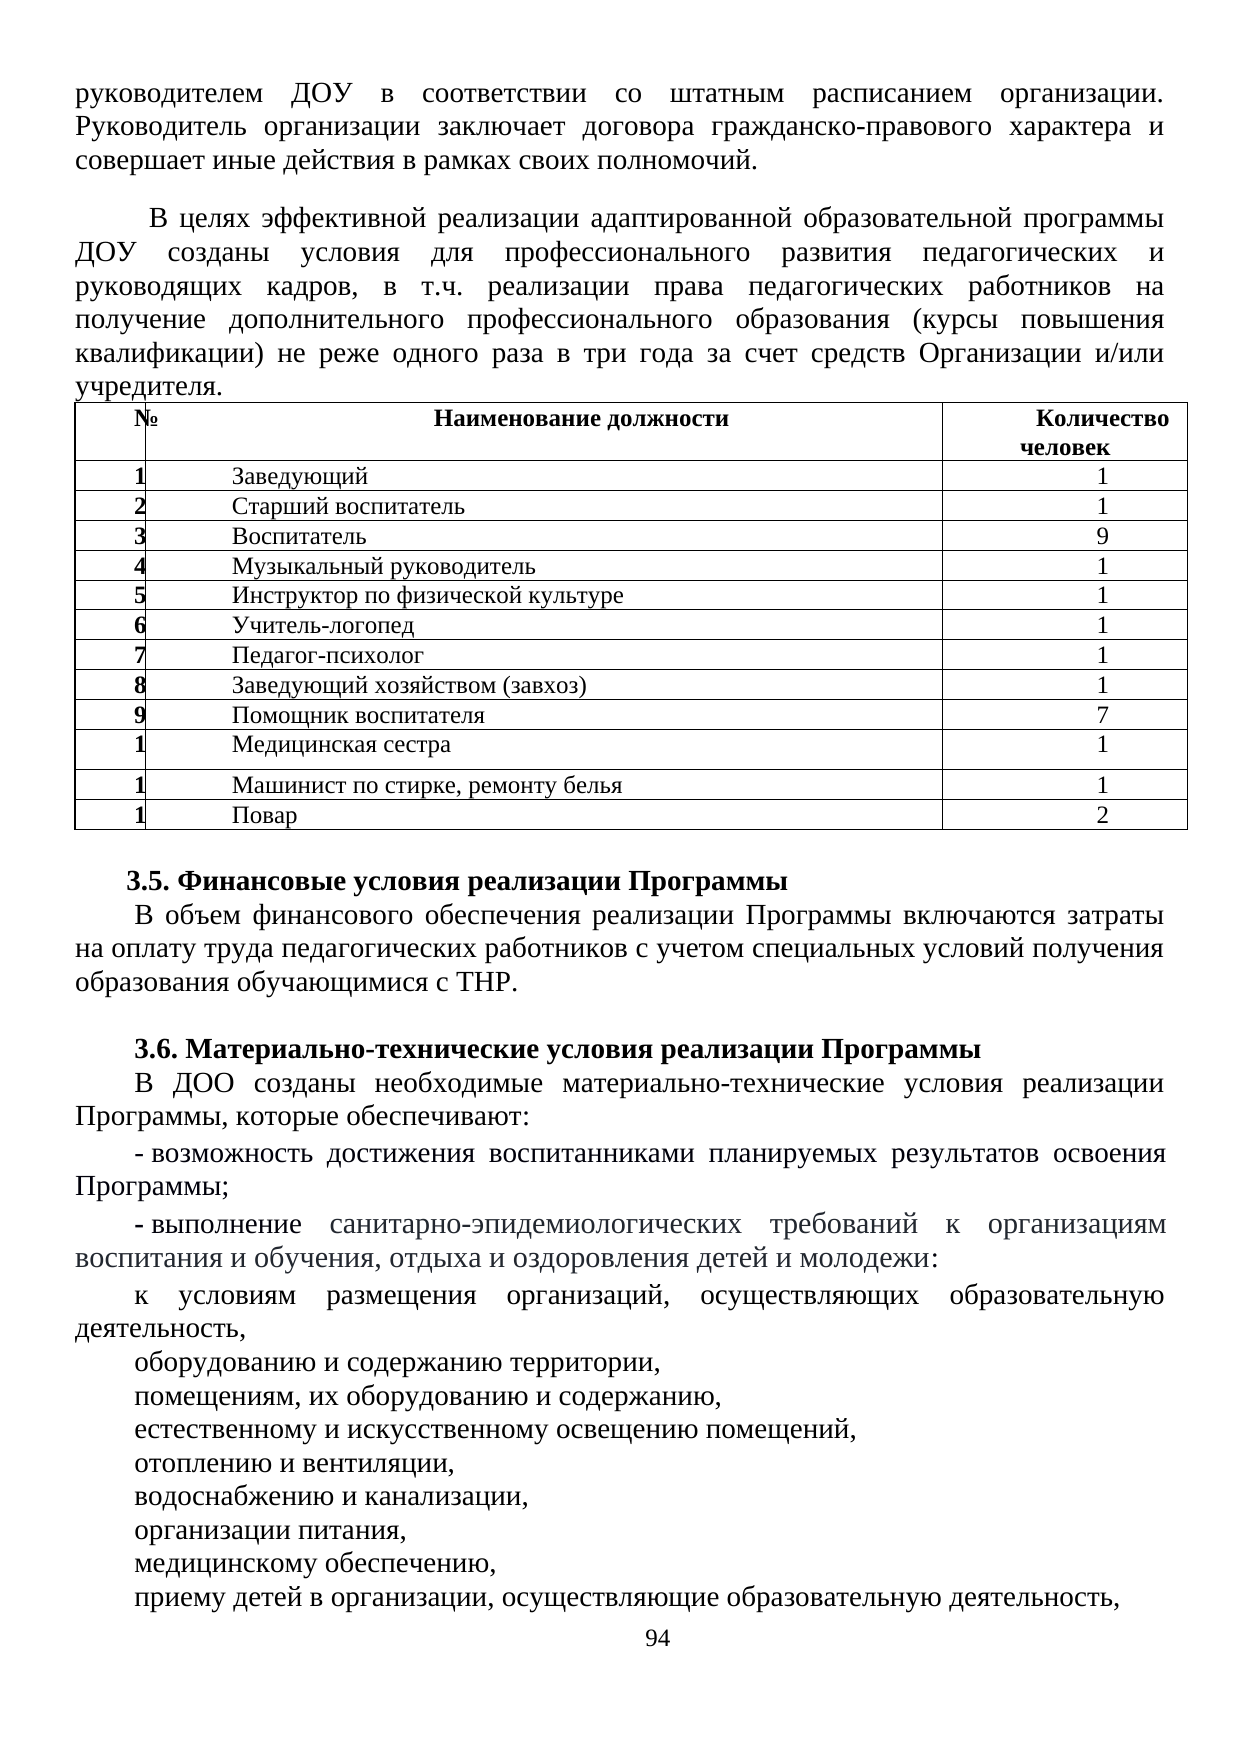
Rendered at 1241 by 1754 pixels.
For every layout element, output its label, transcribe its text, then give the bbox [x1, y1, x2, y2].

table_cell Заведующий хозяйством (завхоз) [146, 670, 942, 699]
table_cell 9 [943, 521, 1187, 550]
table_cell Музыкальный руководитель [146, 551, 942, 579]
table_cell Заведующий [146, 461, 942, 490]
table_cell 1 [943, 640, 1187, 669]
table_cell Инструктор по физической культуре [146, 581, 942, 609]
table_header № [76, 403, 145, 460]
table_cell 1 [943, 581, 1187, 609]
table_cell 1 [76, 770, 145, 799]
text 3.6. Материально-технические условия реализации Программы [75, 1031, 1165, 1065]
text приему детей в организации, осуществляющие образовательную деятельность, [75, 1579, 1165, 1612]
table_cell 1 [76, 800, 145, 829]
table_cell 1 [943, 670, 1187, 699]
text помещениям, их оборудованию и содержанию, [75, 1378, 1165, 1411]
text В объем финансового обеспечения реализации Программы включаются затраты на оплату труда педагогических работников с учетом специальных условий получения образования обучающимися с ТНР. [75, 897, 1165, 998]
table_cell 1 [943, 610, 1187, 639]
table_cell Педагог-психолог [146, 640, 942, 669]
table_cell 1 [943, 730, 1187, 769]
table_cell Учитель-логопед [146, 610, 942, 639]
table_header Количество человек [943, 403, 1187, 460]
text - выполнение санитарно-эпидемиологических требований к организациям воспитания и обучения, отдыха и оздоровления детей и молодежи: [75, 1205, 1167, 1274]
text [75, 75, 1165, 176]
text - возможность достижения воспитанниками планируемых результатов освоения Программы; [75, 1135, 1167, 1202]
table_cell Старший воспитатель [146, 491, 942, 520]
table_cell 2 [943, 800, 1187, 829]
table_cell 1 [943, 491, 1187, 520]
text организации питания, [75, 1512, 1165, 1545]
table_cell 9 [76, 700, 145, 728]
text оборудованию и содержанию территории, [75, 1344, 1165, 1378]
table_cell 8 [76, 670, 145, 699]
text естественному и искусственному освещению помещений, [75, 1411, 1165, 1445]
text водоснабжению и канализации, [75, 1478, 1165, 1512]
table_cell 2 [76, 491, 145, 520]
table_cell 1 [943, 461, 1187, 490]
table_cell 7 [76, 640, 145, 669]
text В целях эффективной реализации адаптированной образовательной программы ДОУ созданы условия для профессионального развития педагогических и руководящих кадров, в т.ч. реализации права педагогических работников на получение дополнительного профессионального образования (курсы повышения квалификации) не реже одного раза в три года за счет средств Организации и/или учредителя. [75, 201, 1165, 402]
table_cell Помощник воспитателя [146, 700, 942, 728]
table_cell Машинист по стирке, ремонту белья [146, 770, 942, 799]
text В ДОО созданы необходимые материально-технические условия реализации Программы, которые обеспечивают: [75, 1065, 1165, 1132]
table_cell 6 [76, 610, 145, 639]
table_cell 7 [943, 700, 1187, 728]
table_cell Повар [146, 800, 942, 829]
table_cell 3 [76, 521, 145, 550]
table_cell 5 [76, 581, 145, 609]
table_cell 4 [76, 551, 145, 579]
text к условиям размещения организаций, осуществляющих образовательную деятельность, [75, 1277, 1165, 1344]
table_cell 1 [943, 770, 1187, 799]
table_cell Медицинская сестра [146, 730, 942, 769]
table_cell 1 [943, 551, 1187, 579]
text медицинскому обеспечению, [75, 1545, 1165, 1579]
table_cell Воспитатель [146, 521, 942, 550]
table_header Наименование должности [146, 403, 942, 460]
text 3.5. Финансовые условия реализации Программы [75, 863, 1165, 897]
table_cell 1 [76, 461, 145, 490]
table_cell 1 [76, 730, 145, 769]
text отоплению и вентиляции, [75, 1445, 1165, 1478]
